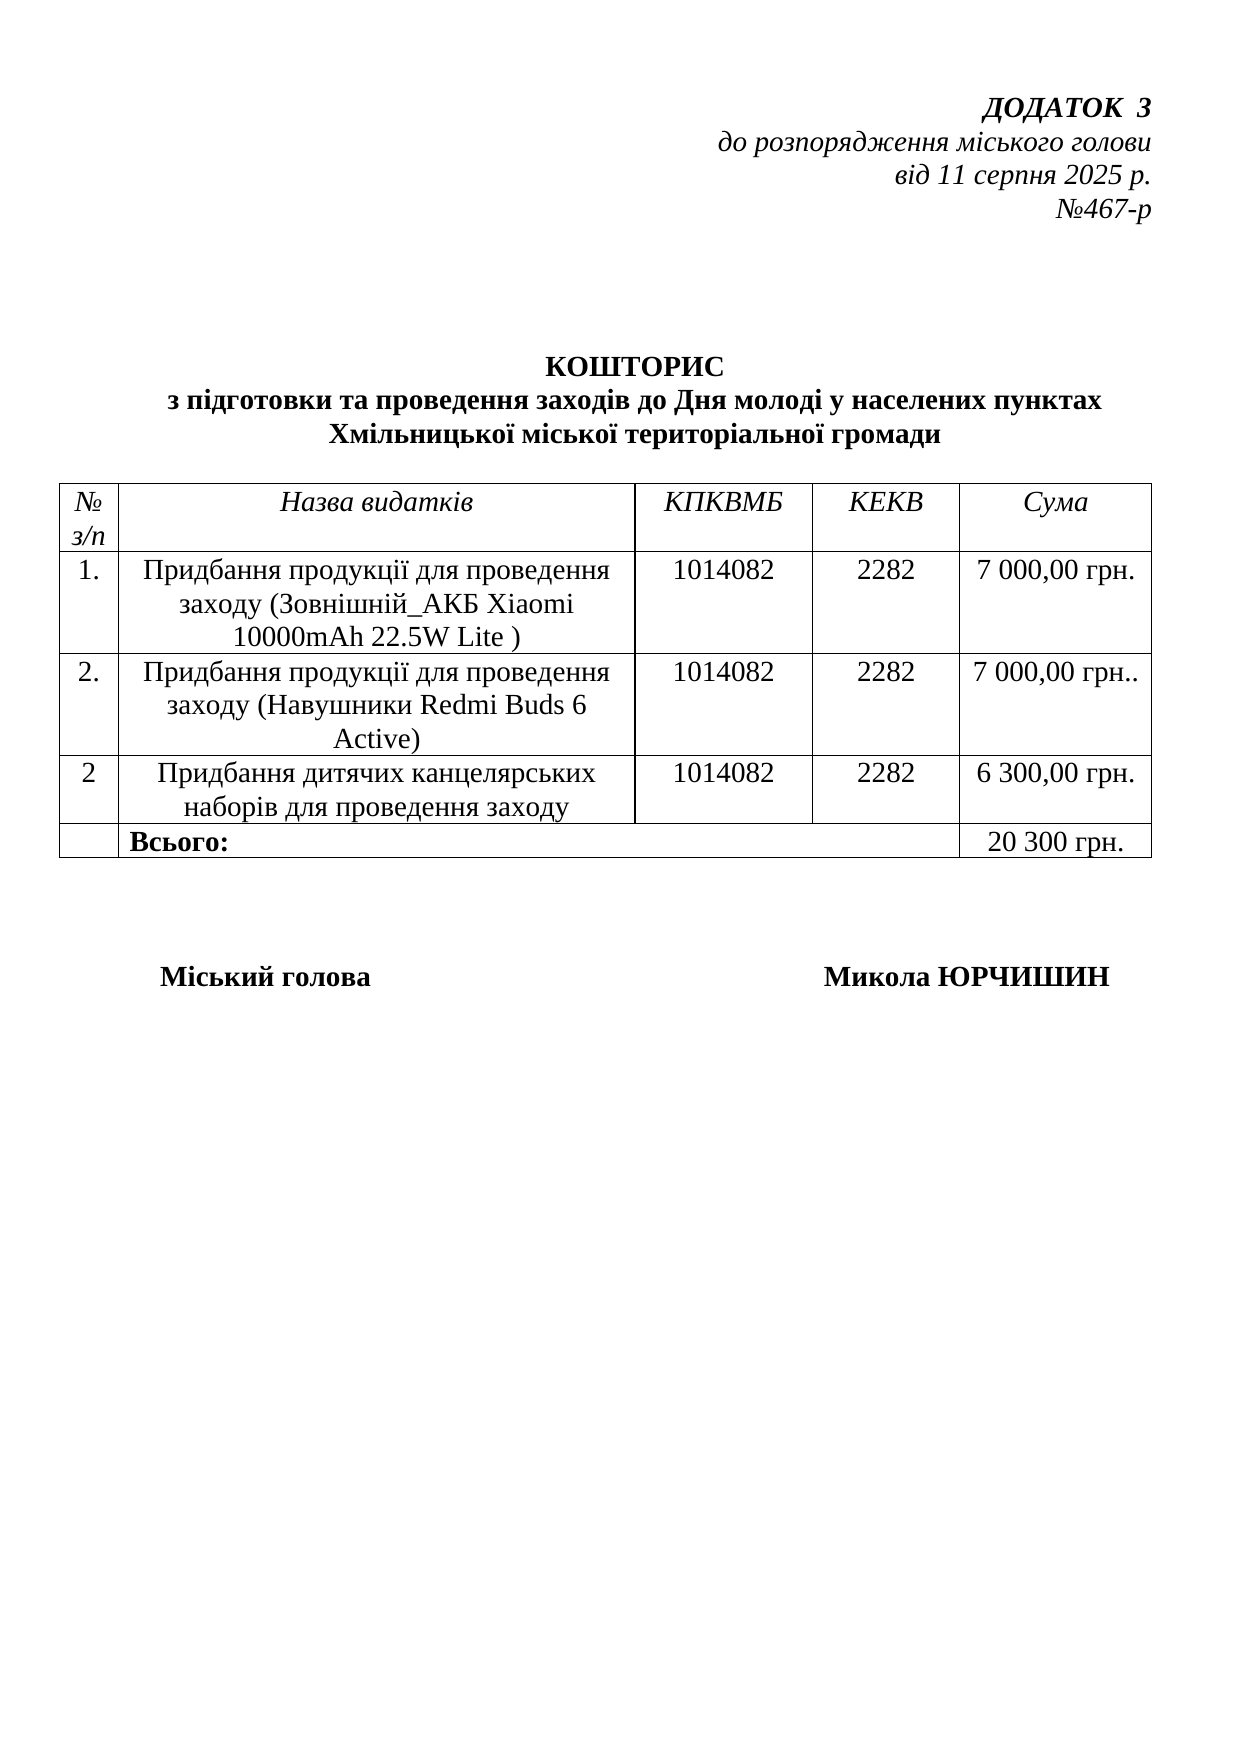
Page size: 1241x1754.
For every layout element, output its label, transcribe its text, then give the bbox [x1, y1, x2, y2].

table_cell 7 000,00 грн.. [960, 654, 1151, 754]
table_cell 2 [60, 756, 118, 823]
table_cell [60, 824, 118, 857]
table_cell 2282 [813, 654, 959, 754]
table_header Сума [960, 484, 1151, 551]
table_cell 7 000,00 грн. [960, 552, 1151, 653]
table_header Назва видатків [119, 484, 634, 551]
table_cell 20 300 грн. [960, 824, 1151, 857]
table_cell 1014082 [636, 654, 812, 754]
text КОШТОРИС [118, 349, 1152, 382]
table_cell 1014082 [636, 756, 812, 823]
table_header № з/п [60, 484, 118, 551]
table_cell Придбання продукції для проведення заходу (Навушники Redmi Buds 6 Active) [119, 654, 634, 754]
text Міський голова Микола ЮРЧИШИН [118, 959, 1152, 992]
table_cell 2282 [813, 552, 959, 653]
text ДОДАТОК 3 [709, 90, 1152, 124]
table_header КПКВМБ [636, 484, 812, 551]
text №467-р [709, 191, 1152, 224]
table_cell Всього: [119, 824, 959, 857]
table_cell 2. [60, 654, 118, 754]
text до розпорядження міського голови [709, 124, 1152, 157]
table_header КЕКВ [813, 484, 959, 551]
table_cell Придбання продукції для проведення заходу (Зовнішній_АКБ Xiaomi 10000mAh 22.5W Lite ) [119, 552, 634, 653]
table_cell Придбання дитячих канцелярських наборів для проведення заходу [119, 756, 634, 823]
text від 11 серпня 2025 р. [709, 157, 1152, 191]
table_cell 1014082 [636, 552, 812, 653]
table_cell 2282 [813, 756, 959, 823]
text з підготовки та проведення заходів до Дня молоді у населених пунктах Хмільницької міської територіальної громади [118, 382, 1152, 449]
table_cell 6 300,00 грн. [960, 756, 1151, 823]
table_cell 1. [60, 552, 118, 653]
